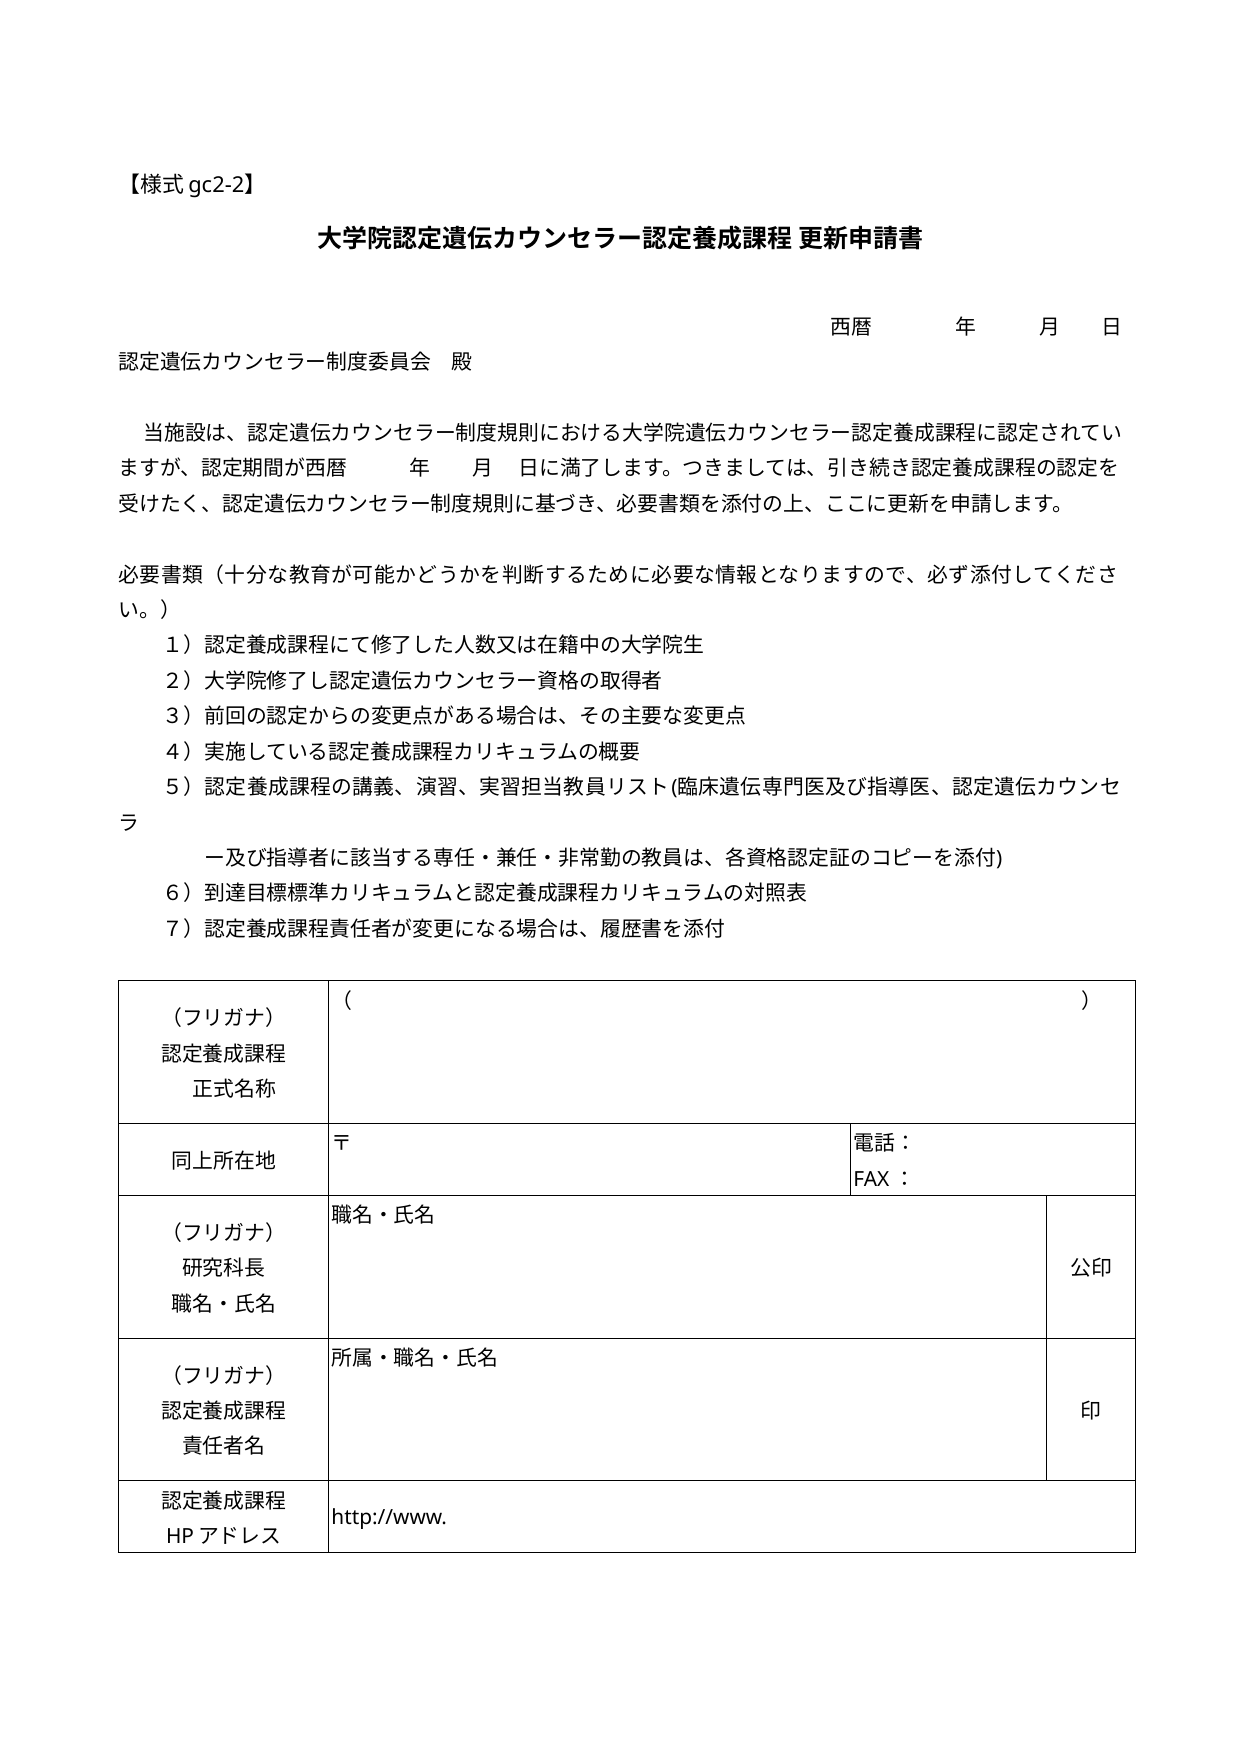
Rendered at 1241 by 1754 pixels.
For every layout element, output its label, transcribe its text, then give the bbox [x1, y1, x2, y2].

table_cell http://www. [329, 1481, 1135, 1552]
table_cell 印 [1047, 1339, 1135, 1480]
table_cell 認定養成課程 HPアドレス [119, 1481, 328, 1552]
text ３）前回の認定からの変更点がある場合は、その主要な変更点 [118, 697, 1122, 732]
text ２）大学院修了し認定遺伝カウンセラー資格の取得者 [118, 662, 1122, 697]
text ６）到達目標標準カリキュラムと認定養成課程カリキュラムの対照表 [118, 874, 1122, 909]
text ー及び指導者に該当する専任・兼任・非常勤の教員は、各資格認定証のコピーを添付) [118, 839, 1122, 874]
text 大学院認定遺伝カウンセラー認定養成課程 更新申請書 [118, 201, 1122, 272]
text 当施設は、認定遺伝カウンセラー制度規則における大学院遺伝カウンセラー認定養成課程に認定されていますが、認定期間が西暦 年 月 日に満了します。つきましては、引き続き認定養成課程の認定を受けたく、認定遺伝カウンセラー制度規則に基づき、必要書類を添付の上、ここに更新を申請します。 [118, 414, 1122, 520]
text 【様式gc2-2】 [118, 166, 1122, 201]
table_header （ ） [329, 981, 1135, 1123]
text ７）認定養成課程責任者が変更になる場合は、履歴書を添付 [118, 909, 1122, 945]
table_cell 公印 [1047, 1196, 1135, 1338]
table_cell 所属・職名・氏名 [329, 1339, 1046, 1480]
table_cell （フリガナ） 認定養成課程 責任者名 [119, 1339, 328, 1480]
text ５）認定養成課程の講義、演習、実習担当教員リスト(臨床遺伝専門医及び指導医、認定遺伝カウンセラ [118, 768, 1122, 839]
text 必要書類（十分な教育が可能かどうかを判断するために必要な情報となりますので、必ず添付してください。） [118, 555, 1122, 626]
text 西暦 年 月 日 [118, 307, 1122, 343]
table_cell （フリガナ） 研究科長 職名・氏名 [119, 1196, 328, 1338]
table_cell 同上所在地 [119, 1124, 328, 1195]
text 認定遺伝カウンセラー制度委員会 殿 [118, 343, 1122, 378]
text ４）実施している認定養成課程カリキュラムの概要 [118, 732, 1122, 768]
table_header （フリガナ） 認定養成課程 正式名称 [119, 981, 328, 1123]
table_cell 職名・氏名 [329, 1196, 1046, 1338]
table_cell 〒 [329, 1124, 850, 1195]
table_cell 電話： FAX ： [851, 1124, 1135, 1195]
text １）認定養成課程にて修了した人数又は在籍中の大学院生 [118, 626, 1122, 662]
